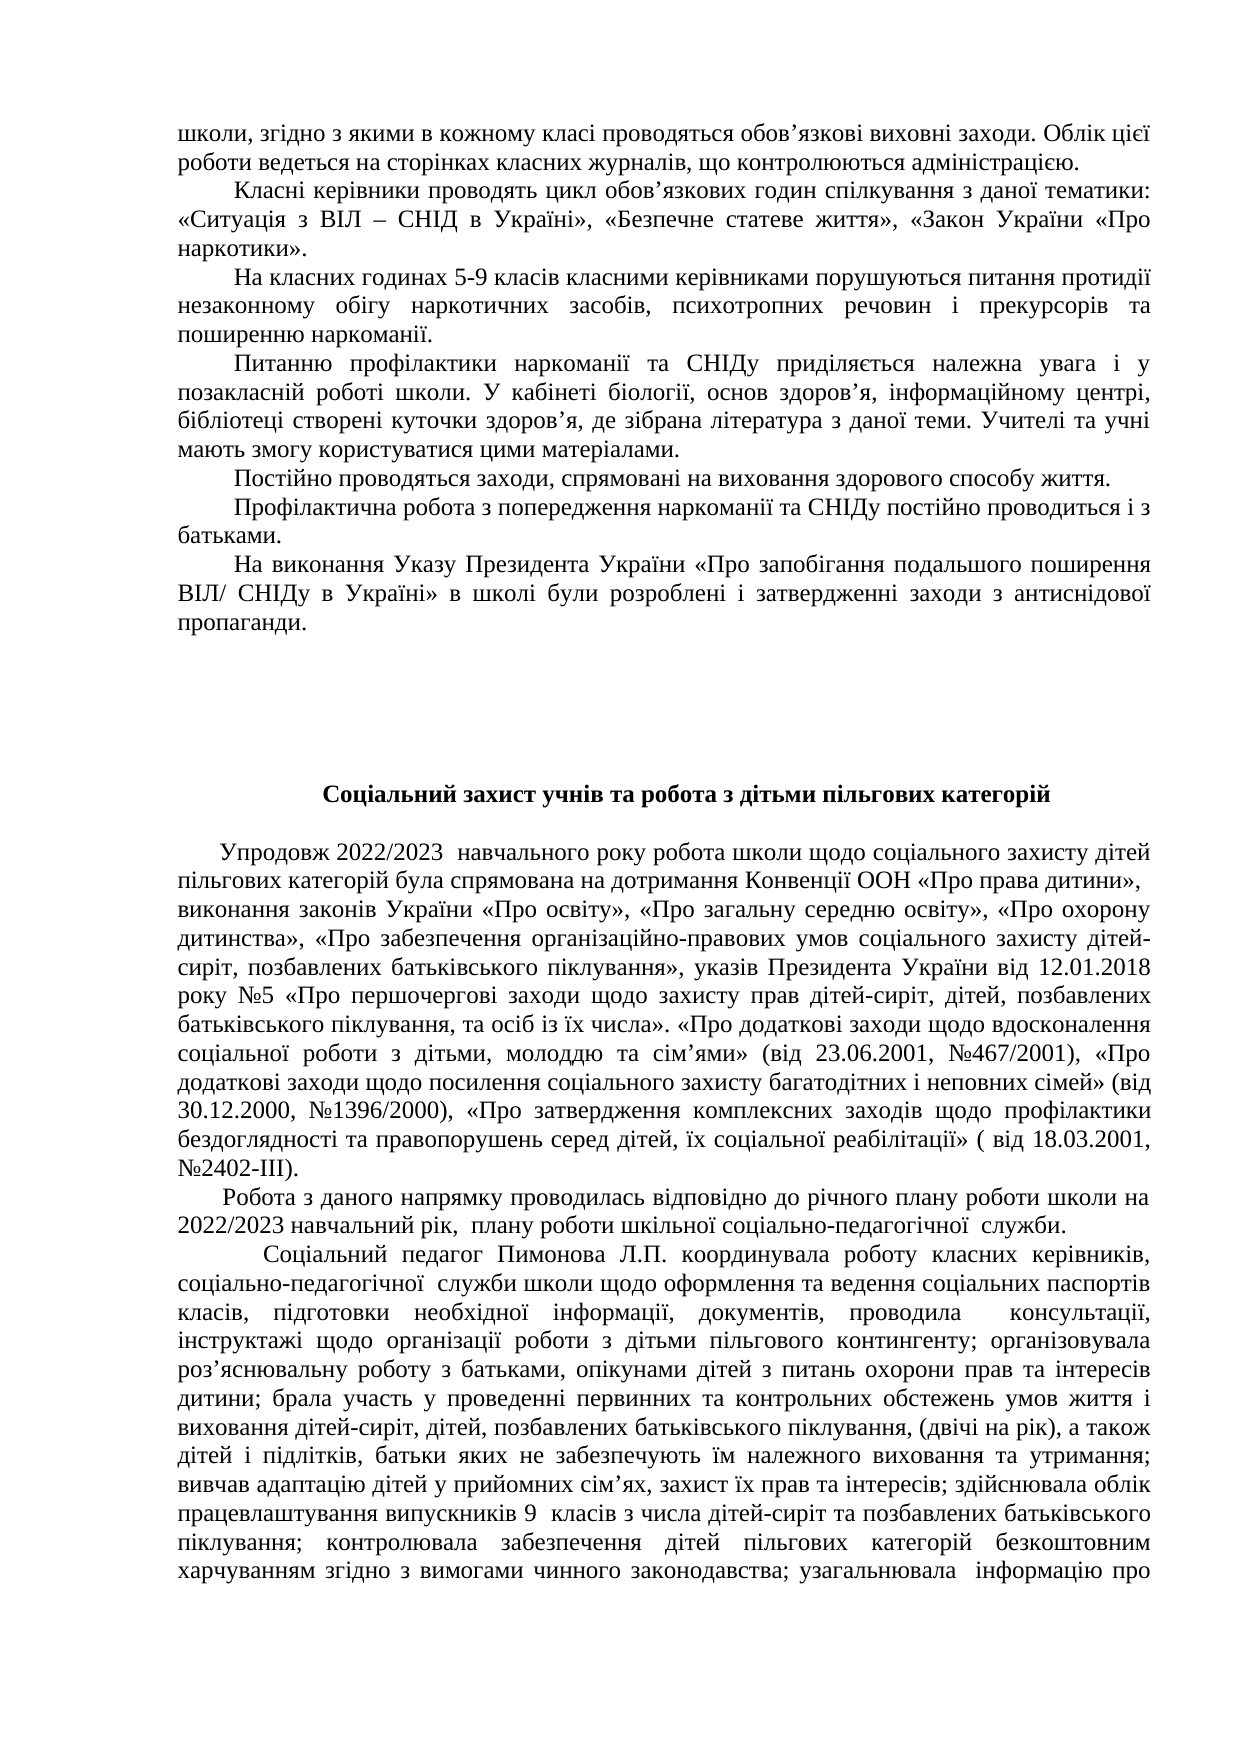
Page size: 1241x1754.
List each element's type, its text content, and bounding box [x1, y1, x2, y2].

text На класних годинах 5-9 класів класними керівниками порушуються питання протидії незаконному обігу наркотичних засобів, психотропних речовин і прекурсорів та поширенню наркоманії. [177, 262, 1152, 348]
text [177, 1239, 1152, 1584]
text На виконання Указу Президента України «Про запобігання подальшого поширення ВІЛ/ СНІДу в Україні» в школі були розроблені і затвердженні заходи з антиснідової пропаганди. [177, 549, 1152, 636]
text виконання законів України «Про освіту», «Про загальну середню освіту», «Про охорону дитинства», «Про забезпечення організаційно-правових умов соціального захисту дітей-сиріт, позбавлених батьківського піклування», указів Президента України від 12.01.2018 року №5 «Про першочергові заходи щодо захисту прав дітей-сиріт, дітей, позбавлених батьківського піклування, та осіб із їх числа». «Про додаткові заходи щодо вдосконалення соціальної роботи з дітьми, молоддю та сім’ями» (від 23.06.2001, №467/2001), «Про додаткові заходи щодо посилення соціального захисту багатодітних і неповних сімей» (від 30.12.2000, №1396/2000), «Про затвердження комплексних заходів щодо профілактики бездоглядності та правопорушень серед дітей, їх соціальної реабілітації» ( від 18.03.2001, №2402-III). [177, 894, 1152, 1182]
text Питанню профілактики наркоманії та СНІДу приділяється належна увага і у позакласній роботі школи. У кабінеті біології, основ здоров’я, інформаційному центрі, бібліотеці створені куточки здоров’я, де зібрана література з даної теми. Учителі та учні мають змогу користуватися цими матеріалами. [177, 348, 1152, 463]
text Соціальний захист учнів та робота з дітьми пільгових категорій [177, 779, 1152, 808]
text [177, 118, 1152, 176]
text Профілактична робота з попередження наркоманії та СНІДу постійно проводиться і з батьками. [177, 492, 1152, 549]
text Упродовж 2022/2023 навчального року робота школи щодо соціального захисту дітей пільгових категорій була спрямована на дотримання Конвенції ООН «Про права дитини», [177, 837, 1152, 894]
text Робота з даного напрямку проводилась відповідно до річного плану роботи школи на 2022/2023 навчальний рік, плану роботи шкільної соціально-педагогічної служби. [177, 1182, 1152, 1239]
text Постійно проводяться заходи, спрямовані на виховання здорового способу життя. [177, 463, 1152, 492]
text Класні керівники проводять цикл обов’язкових годин спілкування з даної тематики: «Ситуація з ВІЛ – СНІД в Україні», «Безпечне статеве життя», «Закон України «Про наркотики». [177, 176, 1152, 262]
